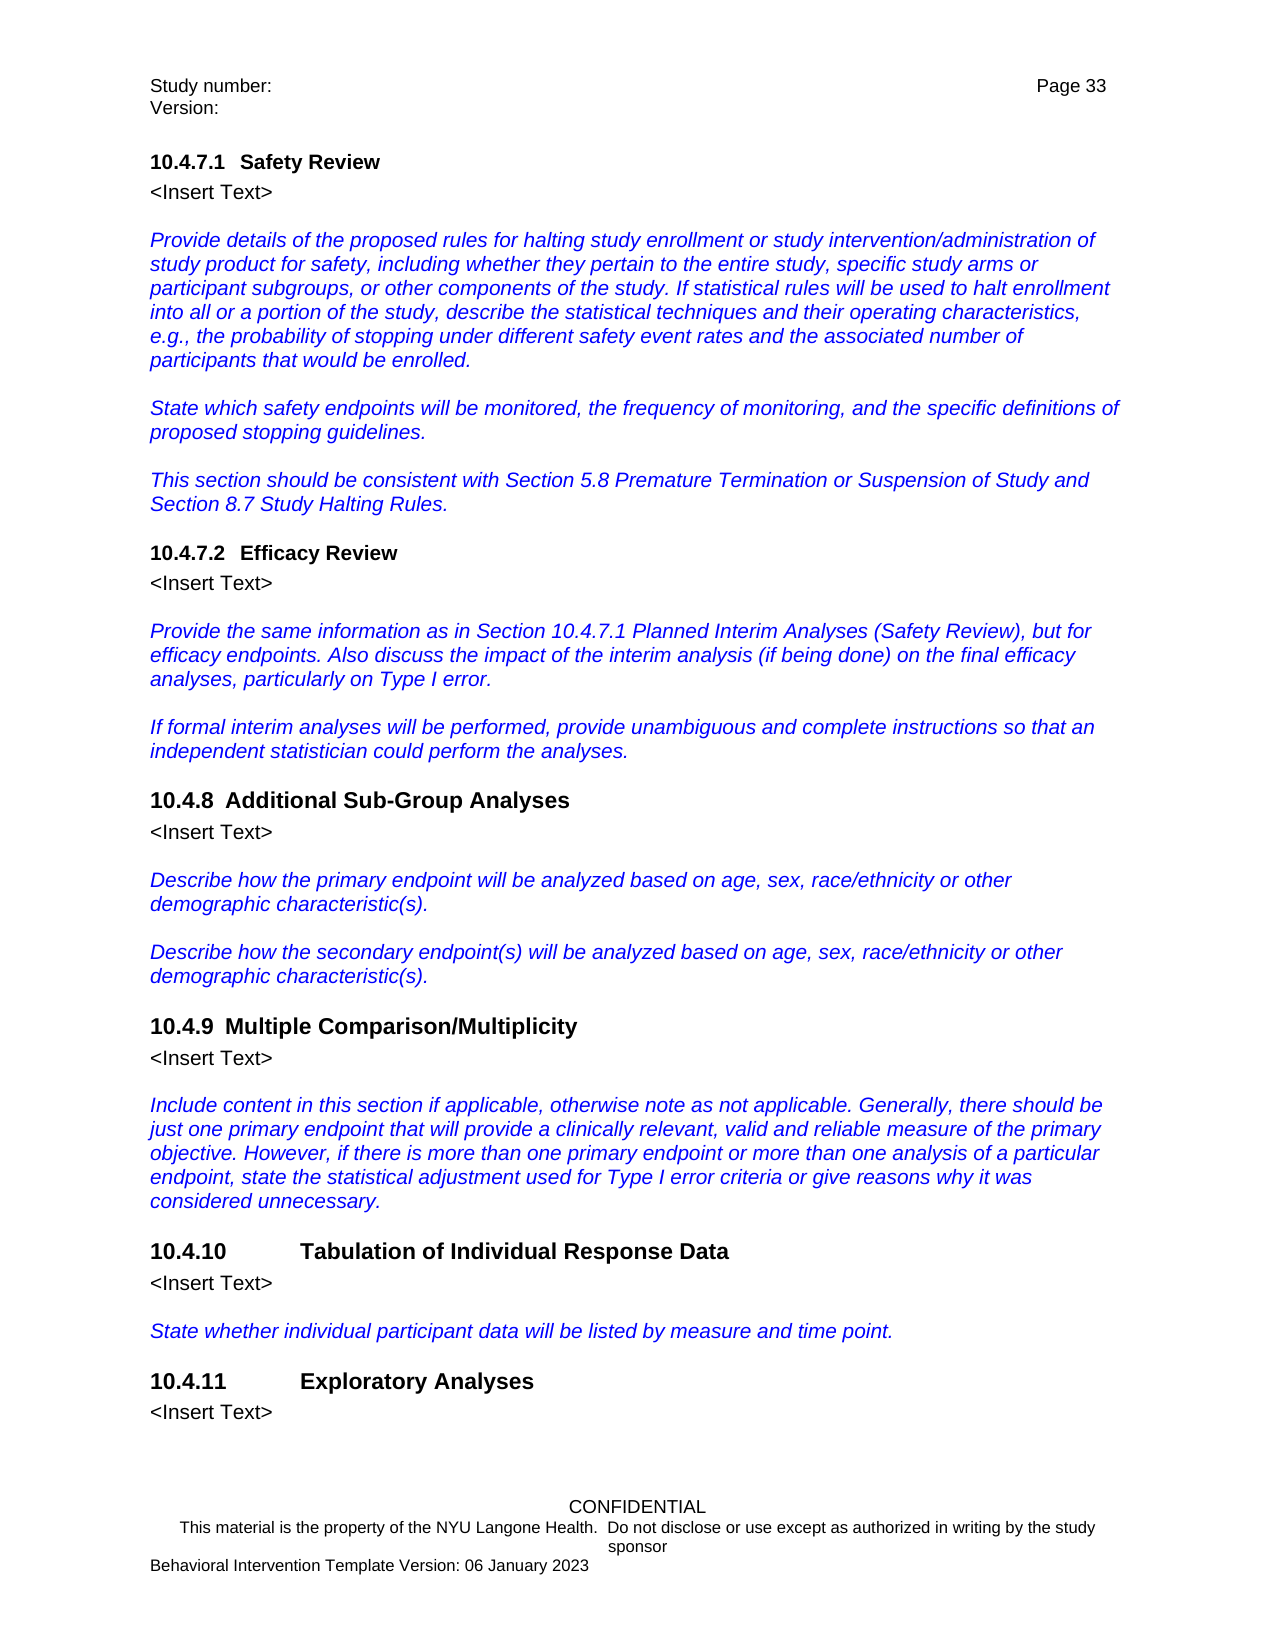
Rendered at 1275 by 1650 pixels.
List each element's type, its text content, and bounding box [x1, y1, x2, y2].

text State which safety endpoints will be monitored, the frequency of monitoring, and the specific definitions of proposed stopping guidelines. [150, 396, 1125, 444]
text Provide the same information as in Section 10.4.7.1 Planned Interim Analyses (Safety Review), but for efficacy endpoints. Also discuss the impact of the interim analysis (if being done) on the final efficacy analyses, particularly on Type I error. [150, 619, 1125, 691]
text <Insert Text> [150, 180, 1125, 204]
text Include content in this section if applicable, otherwise note as not applicable. Generally, there should be just one primary endpoint that will provide a clinically relevant, valid and reliable measure of the primary objective. However, if there is more than one primary endpoint or more than one analysis of a particular endpoint, state the statistical adjustment used for Type I error criteria or give reasons why it was considered unnecessary. [150, 1093, 1125, 1213]
subtitle Tabulation of Individual Response Data [150, 1238, 1125, 1264]
text <Insert Text> [150, 571, 1125, 595]
text State whether individual participant data will be listed by measure and time point. [150, 1319, 1125, 1343]
text Provide details of the proposed rules for halting study enrollment or study intervention/administration of study product for safety, including whether they pertain to the entire study, specific study arms or participant subgroups, or other components of the study. If statistical rules will be used to halt enrollment into all or a portion of the study, describe the statistical techniques and their operating characteristics, e.g., the probability of stopping under different safety event rates and the associated number of participants that would be enrolled. [150, 228, 1125, 372]
text Describe how the secondary endpoint(s) will be analyzed based on age, sex, race/ethnicity or other demographic characteristic(s). [150, 940, 1125, 988]
text Describe how the primary endpoint will be analyzed based on age, sex, race/ethnicity or other demographic characteristic(s). [150, 868, 1125, 916]
text <Insert Text> [150, 820, 1125, 844]
subtitle Safety Review [150, 150, 1125, 174]
text <Insert Text> [150, 1400, 1125, 1424]
subtitle Additional Sub-Group Analyses [150, 787, 1125, 814]
subtitle Multiple Comparison/Multiplicity [150, 1013, 1125, 1039]
subtitle Efficacy Review [150, 541, 1125, 564]
text <Insert Text> [150, 1045, 1125, 1069]
subtitle Exploratory Analyses [150, 1368, 1125, 1394]
text This section should be consistent with Section 5.8 Premature Termination or Suspension of Study and Section 8.7 Study Halting Rules. [150, 468, 1125, 516]
text <Insert Text> [150, 1271, 1125, 1295]
text If formal interim analyses will be performed, provide unambiguous and complete instructions so that an independent statistician could perform the analyses. [150, 714, 1125, 762]
